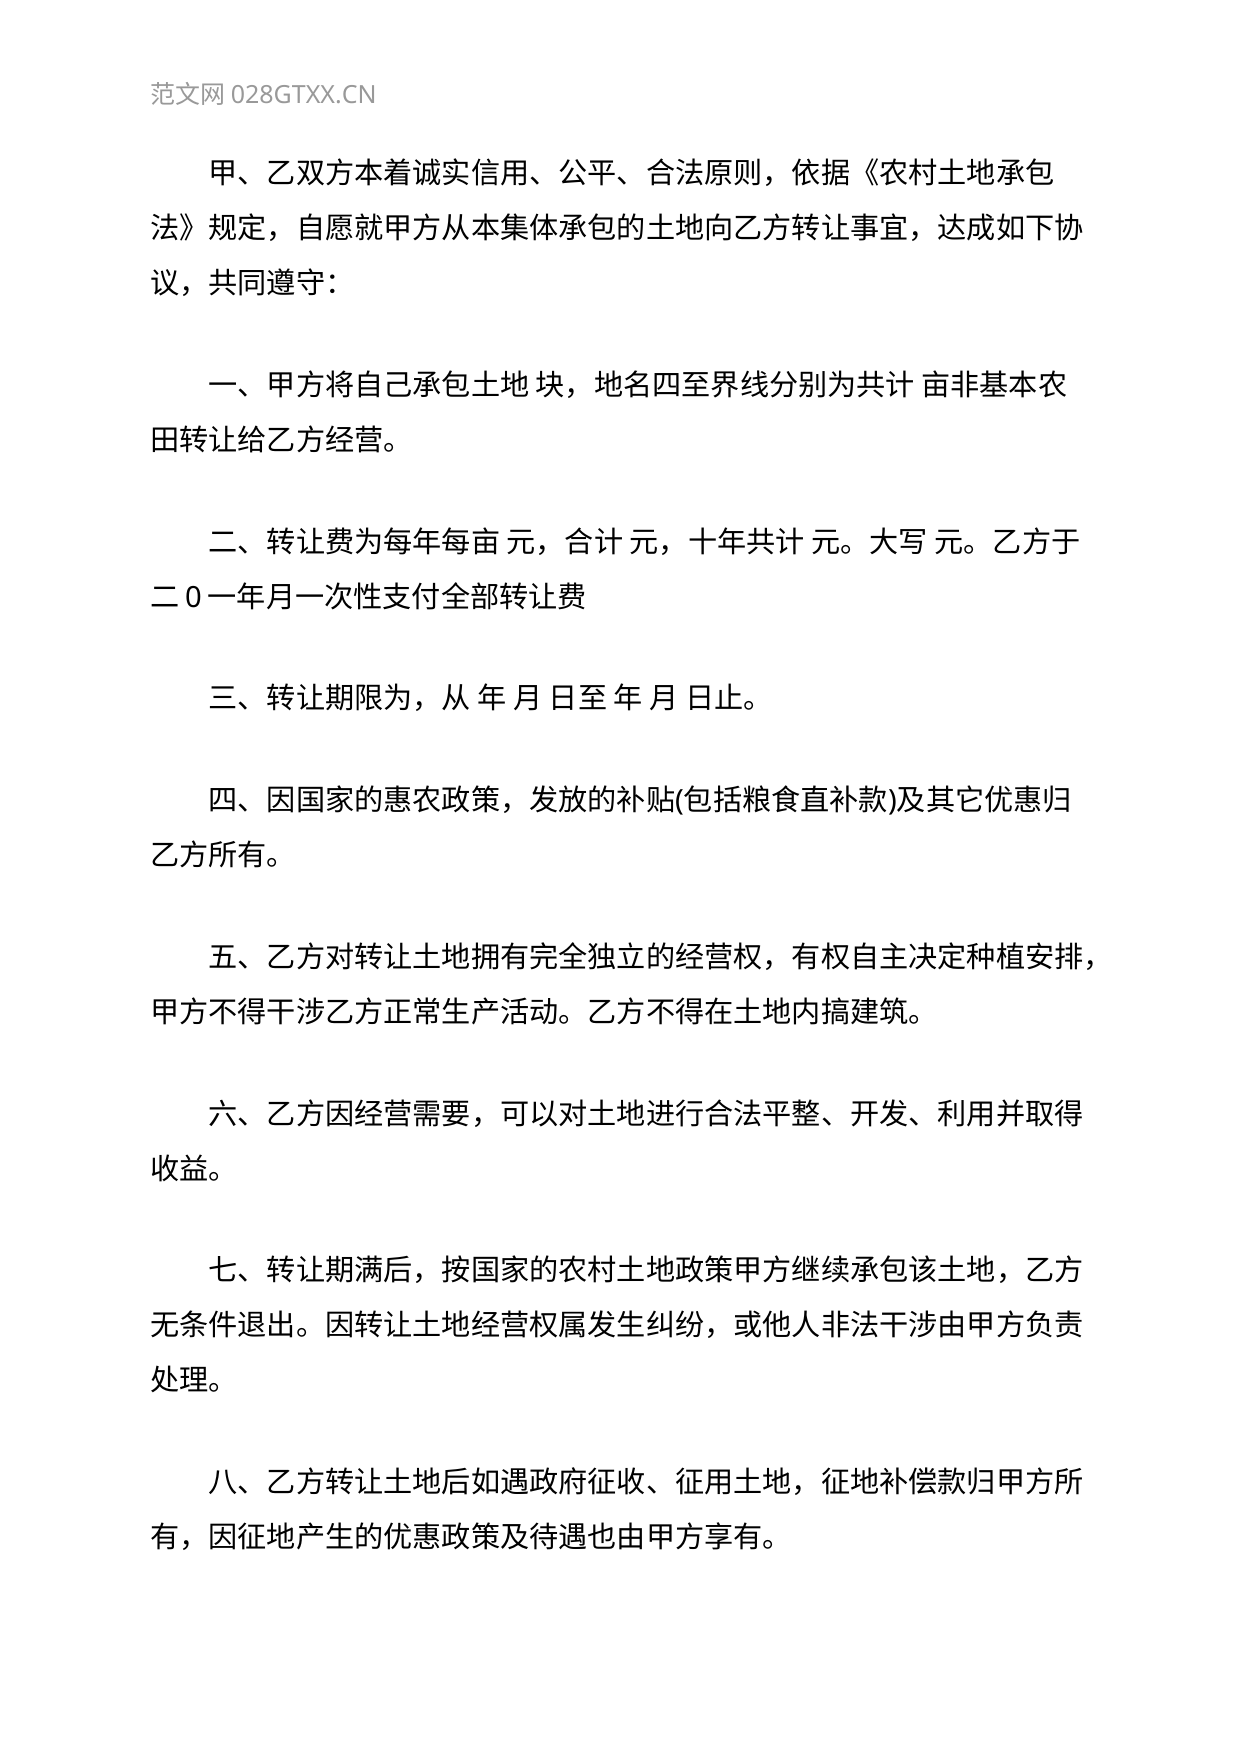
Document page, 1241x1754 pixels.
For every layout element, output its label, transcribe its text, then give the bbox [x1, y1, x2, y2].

text 四、因国家的惠农政策，发放的补贴(包括粮食直补款)及其它优惠归乙方所有。 [150, 777, 1090, 874]
text 三、转让期限为，从 年 月 日至 年 月 日止。 [150, 675, 1090, 717]
text 甲、乙双方本着诚实信用、公平、合法原则，依据《农村土地承包法》规定，自愿就甲方从本集体承包的土地向乙方转让事宜，达成如下协议，共同遵守： [150, 150, 1090, 302]
text 七、转让期满后，按国家的农村土地政策甲方继续承包该土地，乙方无条件退出。因转让土地经营权属发生纠纷，或他人非法干涉由甲方负责处理。 [150, 1247, 1090, 1399]
text 八、乙方转让土地后如遇政府征收、征用土地，征地补偿款归甲方所有，因征地产生的优惠政策及待遇也由甲方享有。 [150, 1458, 1090, 1556]
text 六、乙方因经营需要，可以对土地进行合法平整、开发、利用并取得收益。 [150, 1090, 1090, 1187]
text 五、乙方对转让土地拥有完全独立的经营权，有权自主决定种植安排，甲方不得干涉乙方正常生产活动。乙方不得在土地内搞建筑。 [150, 934, 1090, 1031]
text 二、转让费为每年每亩 元，合计 元，十年共计 元。大写 元。乙方于二0一年月一次性支付全部转让费 [150, 518, 1090, 616]
text 一、甲方将自己承包土地 块，地名四至界线分别为共计 亩非基本农田转让给乙方经营。 [150, 362, 1090, 459]
